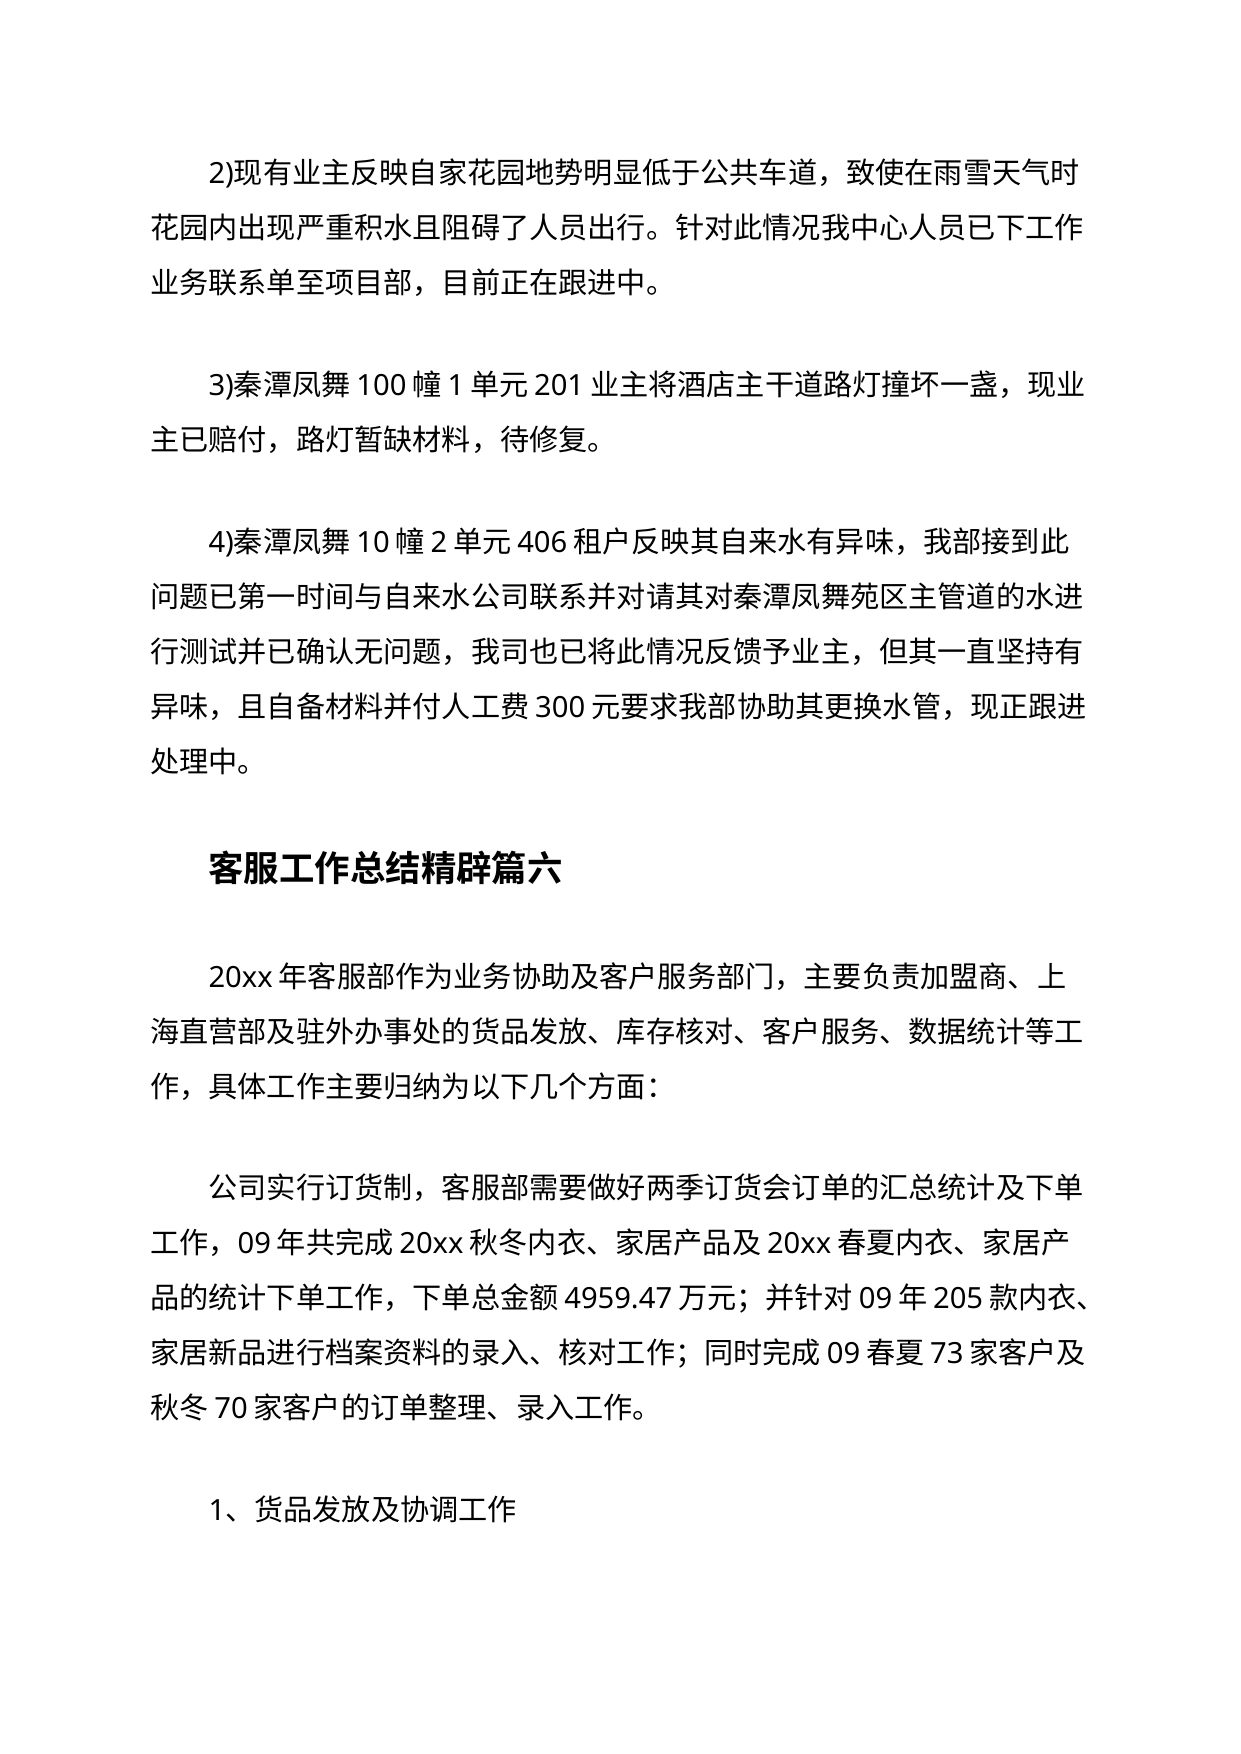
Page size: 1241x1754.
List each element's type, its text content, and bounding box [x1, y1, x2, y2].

text 20xx年客服部作为业务协助及客户服务部门，主要负责加盟商、上海直营部及驻外办事处的货品发放、库存核对、客户服务、数据统计等工作，具体工作主要归纳为以下几个方面： [150, 953, 1090, 1106]
text 4)秦潭凤舞10幢2单元406租户反映其自来水有异味，我部接到此问题已第一时间与自来水公司联系并对请其对秦潭凤舞苑区主管道的水进行测试并已确认无问题，我司也已将此情况反馈予业主，但其一直坚持有异味，且自备材料并付人工费300元要求我部协助其更换水管，现正跟进处理中。 [150, 518, 1090, 781]
text 客服工作总结精辟篇六 [150, 840, 1090, 891]
text 1、货品发放及协调工作 [150, 1487, 1090, 1529]
text 3)秦潭凤舞100幢1单元201业主将酒店主干道路灯撞坏一盏，现业主已赔付，路灯暂缺材料，待修复。 [150, 362, 1090, 459]
text 公司实行订货制，客服部需要做好两季订货会订单的汇总统计及下单工作，09年共完成20xx秋冬内衣、家居产品及20xx春夏内衣、家居产品的统计下单工作，下单总金额4959.47万元；并针对09年205款内衣、家居新品进行档案资料的录入、核对工作；同时完成09春夏73家客户及秋冬70家客户的订单整理、录入工作。 [150, 1165, 1090, 1427]
text 2)现有业主反映自家花园地势明显低于公共车道，致使在雨雪天气时花园内出现严重积水且阻碍了人员出行。针对此情况我中心人员已下工作业务联系单至项目部，目前正在跟进中。 [150, 150, 1090, 302]
